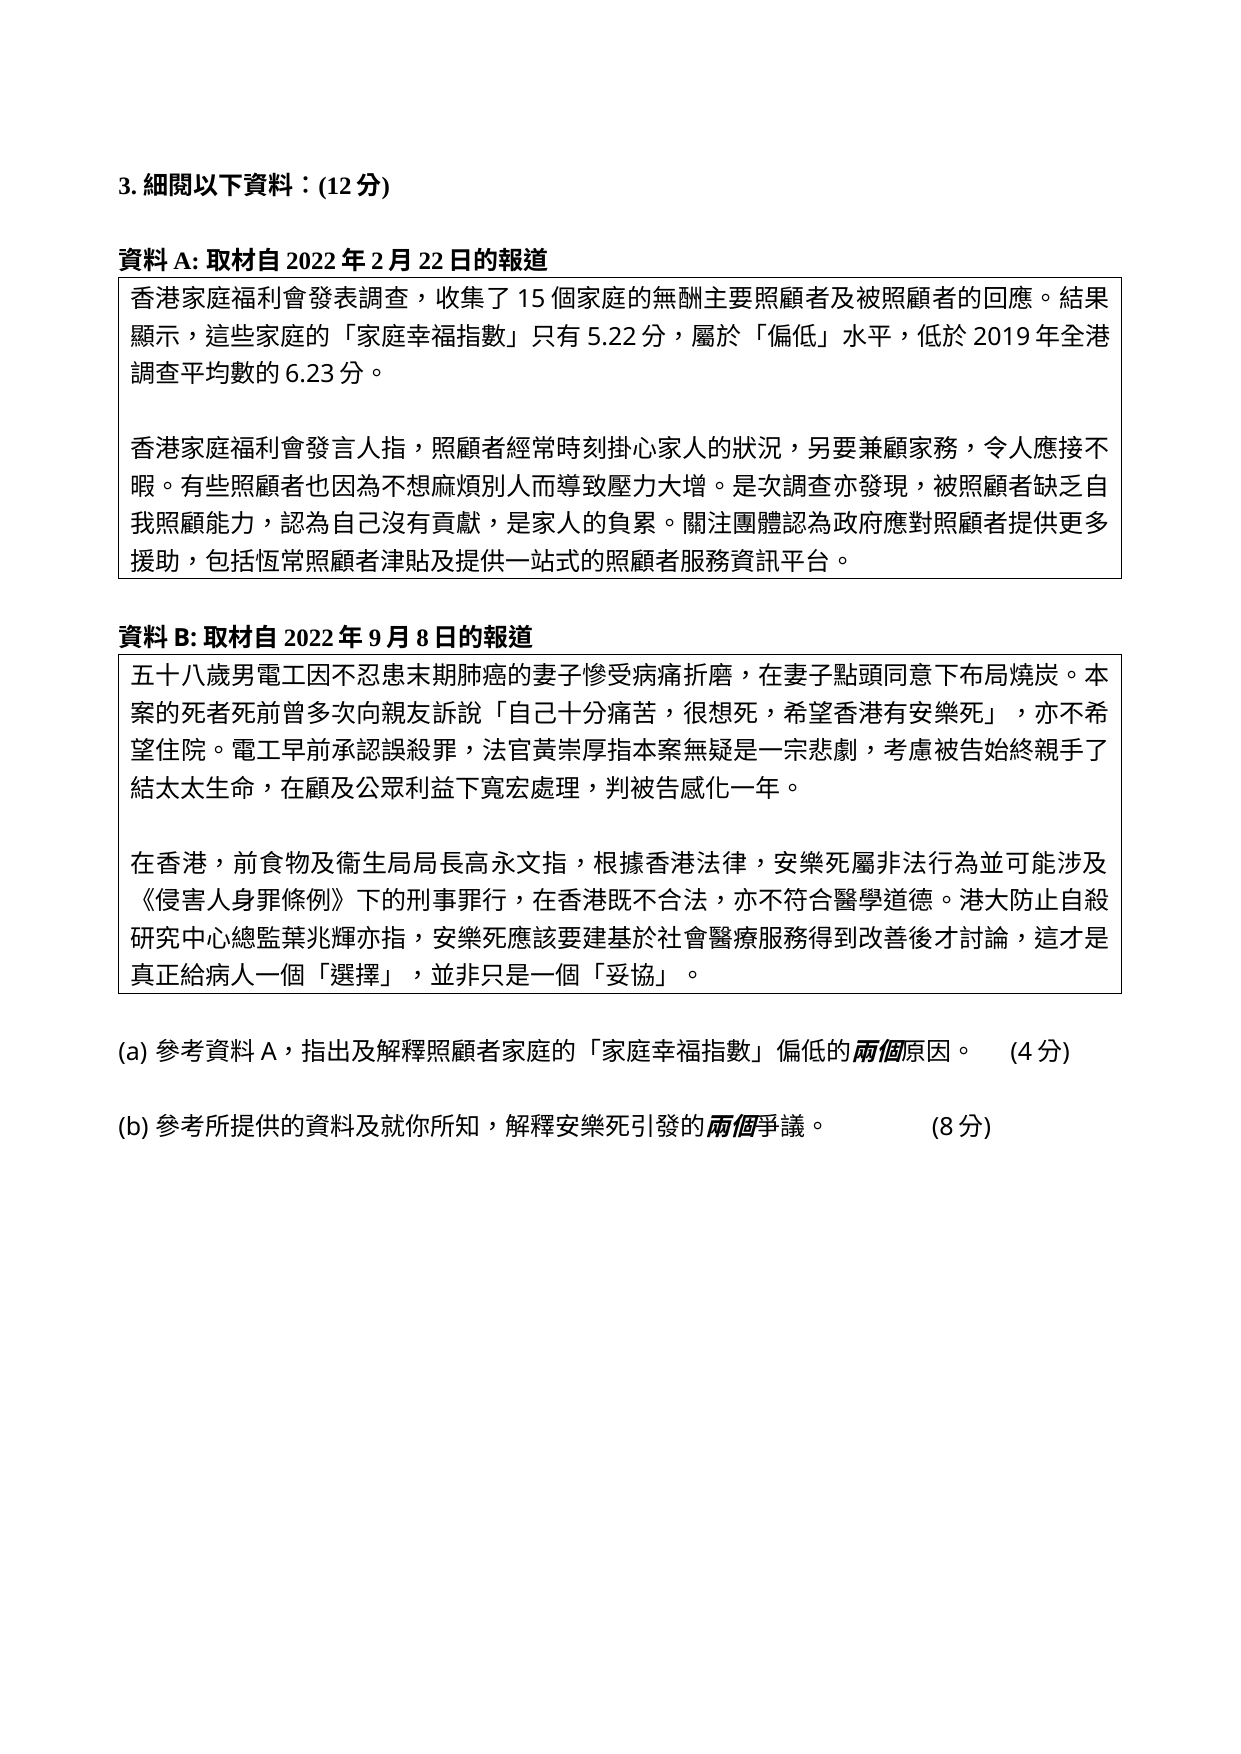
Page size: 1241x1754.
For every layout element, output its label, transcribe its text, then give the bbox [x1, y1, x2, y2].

table_header 五十八歲男電工因不忍患末期肺癌的妻子慘受病痛折磨，在妻子點頭同意下布局燒炭。本案的死者死前曾多次向親友訴說「自己十分痛苦，很想死，希望香港有安樂死」，亦不希望住院。電工早前承認誤殺罪，法官黃崇厚指本案無疑是一宗悲劇，考慮被告始終親手了結太太生命，在顧及公眾利益下寬宏處理，判被告感化一年。 在香港，前食物及衞生局局長高永文指，根據香港法律，安樂死屬非法行為並可能涉及《侵害人身罪條例》下的刑事罪行，在香港既不合法，亦不符合醫學道德。港大防止自殺研究中心總監葉兆輝亦指，安樂死應該要建基於社會醫療服務得到改善後才討論，這才是真正給病人一個「選擇」，並非只是一個「妥協」。 [119, 655, 1121, 993]
text 資料B: 取材自2022年9月8日的報道 [118, 617, 1122, 654]
table_header 香港家庭福利會發表調查，收集了15個家庭的無酬主要照顧者及被照顧者的回應。結果顯示，這些家庭的「家庭幸福指數」只有5.22分，屬於「偏低」水平，低於2019年全港調查平均數的6.23分。 香港家庭福利會發言人指，照顧者經常時刻掛心家人的狀況，另要兼顧家務，令人應接不暇。有些照顧者也因為不想麻煩別人而導致壓力大增。是次調查亦發現，被照顧者缺乏自我照顧能力，認為自己沒有貢獻，是家人的負累。關注團體認為政府應對照顧者提供更多援助，包括恆常照顧者津貼及提供一站式的照顧者服務資訊平台。 [119, 278, 1121, 578]
text 3. 細閱以下資料︰(12分) [118, 164, 1122, 202]
list 參考所提供的資料及就你所知，解釋安樂死引發的兩個爭議。 (8分) [118, 1106, 1122, 1144]
text 資料A: 取材自2022年2月22日的報道 [118, 239, 1122, 277]
list 參考資料A，指出及解釋照顧者家庭的「家庭幸福指數」偏低的兩個原因。 (4分) [118, 1031, 1122, 1069]
